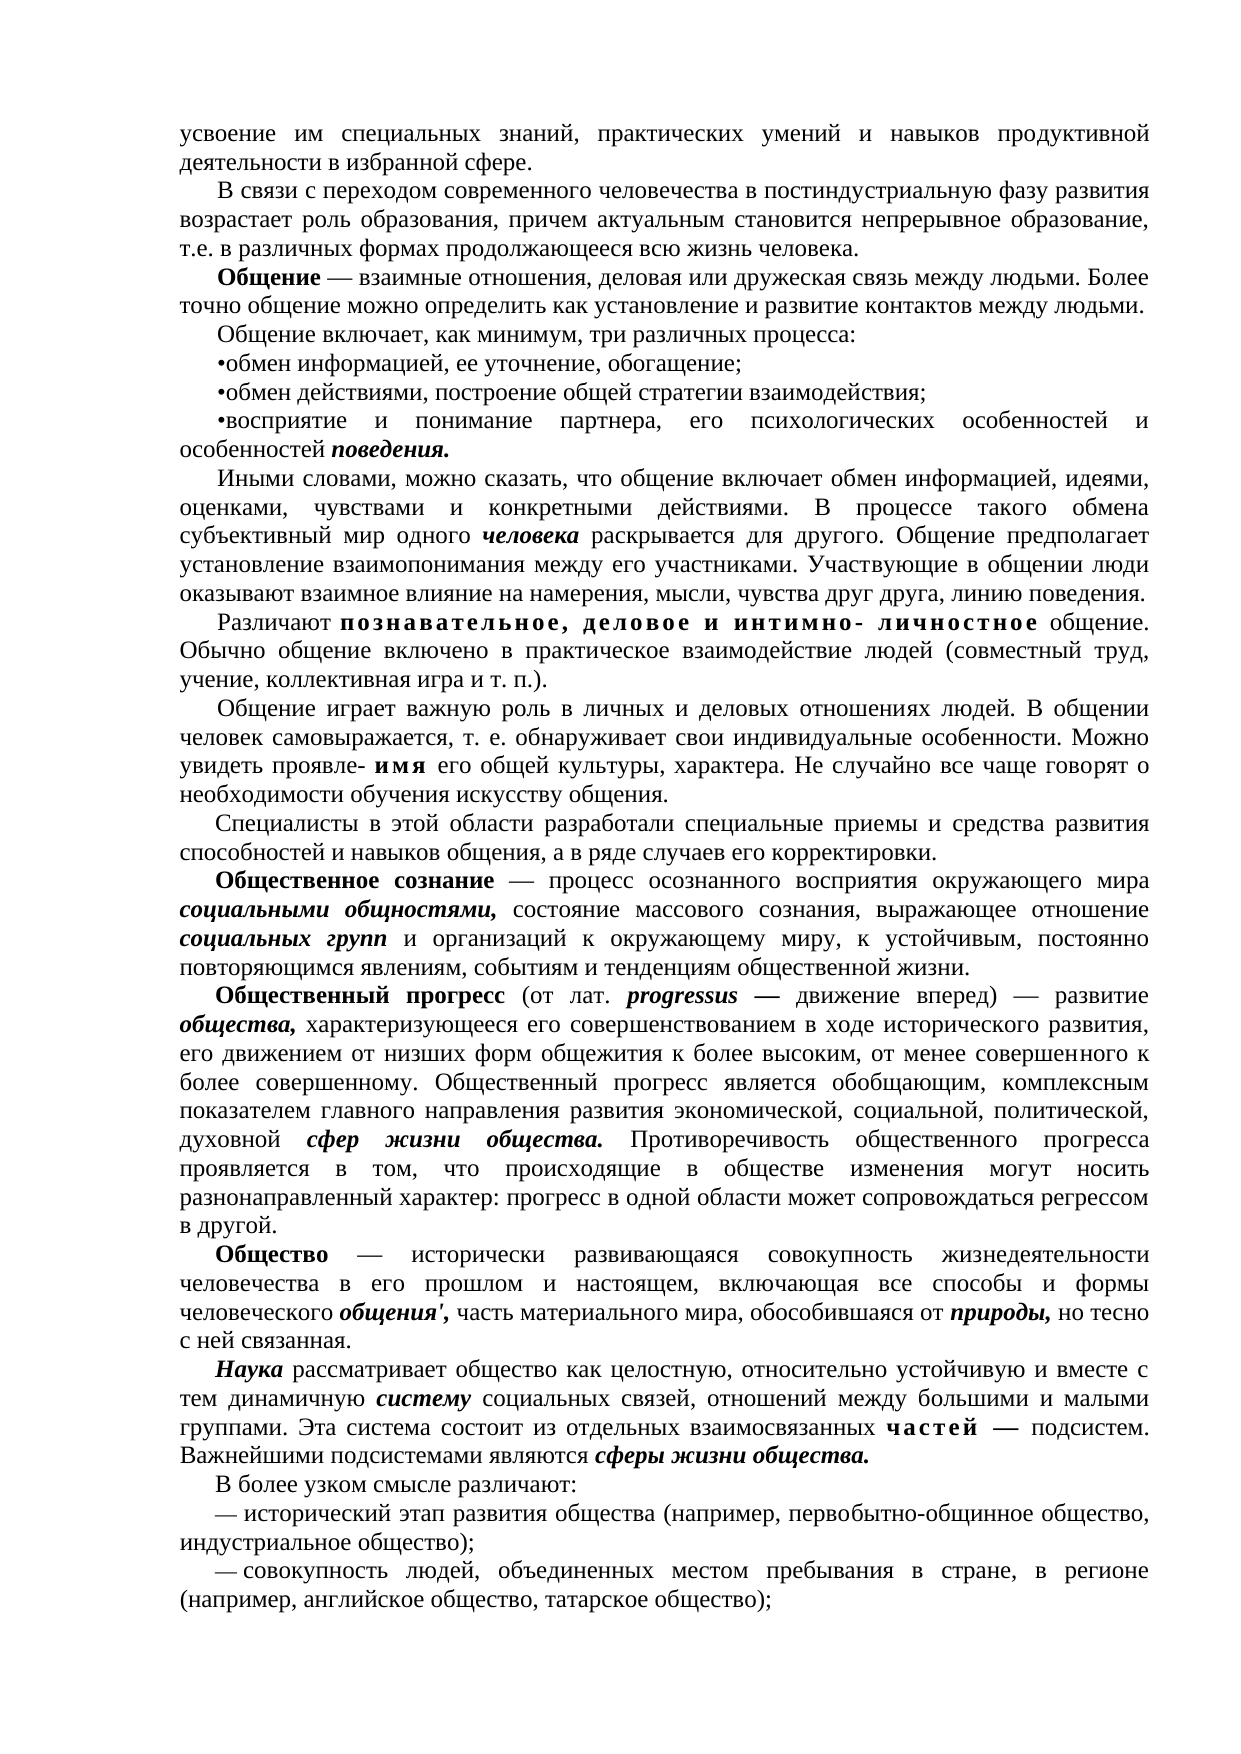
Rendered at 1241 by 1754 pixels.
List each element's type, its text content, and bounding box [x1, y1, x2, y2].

list исторический этап развития общества (например, первобытно-общинное общество, индустриальное общество); [179, 1498, 1149, 1556]
text Общение — взаимные отношения, деловая или дружеская связь между людьми. Более точно общение можно определить как установление и развитие контактов между людьми. [179, 262, 1149, 319]
text •обмен действиями, построение общей стратегии взаимодействия; [179, 377, 1149, 406]
text •обмен информацией, ее уточнение, обогащение; [179, 348, 1152, 377]
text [179, 118, 1149, 176]
text •восприятие и понимание партнера, его психологических особенностей и особенностей поведения. [179, 406, 1149, 463]
text Общественное сознание — процесс осознанного восприятия окружающего мира социальными общностями, состояние массового сознания, выражающее отношение социальных групп и организаций к окружающему миру, к устойчивым, постоянно повторяющимся явлениям, событиям и тенденциям общественной жизни. [179, 866, 1149, 981]
text Наука рассматривает общество как целостную, относительно устойчивую и вместе с тем динамичную систему социальных связей, отношений между большими и малыми группами. Эта система состоит из отдельных взаимосвязанных частей — подсистем. Важнейшими подсистемами являются сферы жизни общества. [179, 1354, 1149, 1469]
text В связи с переходом современного человечества в постиндустриальную фазу развития возрастает роль образования, причем актуальным становится непрерывное образование, т.е. в различных формах продолжающееся всю жизнь человека. [179, 176, 1149, 262]
text Общественный прогресс (от лат. progressus — движение вперед) — развитие общества, характеризующееся его совершенствованием в ходе исторического развития, его движением от низших форм общежития к более высоким, от менее совершенного к более совершенному. Общественный прогресс является обобщающим, комплексным показателем главного направления развития экономической, социальной, политической, духовной сфер жизни общества. Противоречивость общественного прогресса проявляется в том, что происходящие в обществе изменения могут носить разнонаправленный характер: прогресс в одной области может сопровождаться регрессом в другой. [179, 981, 1149, 1239]
text Специалисты в этой области разработали специальные приемы и средства развития способностей и навыков общения, а в ряде случаев его корректировки. [179, 808, 1149, 866]
list совокупность людей, объединенных местом пребывания в стране, в регионе (например, английское общество, татарское общество); [179, 1556, 1149, 1613]
text Различают познавательное, деловое и интимно- личностное общение. Обычно общение включено в практическое взаимодействие людей (совместный труд, учение, коллективная игра и т. п.). [179, 607, 1149, 693]
text В более узком смысле различают: [179, 1469, 1152, 1498]
text Общение включает, как минимум, три различных процесса: [179, 319, 1152, 348]
text Иными словами, можно сказать, что общение включает обмен информацией, идеями, оценками, чувствами и конкретными действиями. В процессе такого обмена субъективный мир одного человека раскрывается для другого. Общение предполагает установление взаимопонимания между его участниками. Участвующие в общении люди оказывают взаимное влияние на намерения, мысли, чувства друг друга, линию поведения. [179, 463, 1149, 607]
text Общение играет важную роль в личных и деловых отношениях людей. В общении человек самовыражается, т. е. обнаруживает свои индивидуальные особенности. Можно увидеть проявле- имя его общей культуры, характера. Не случайно все чаще говорят о необходимости обучения искусству общения. [179, 693, 1149, 808]
text Общество — исторически развивающаяся совокупность жизнедеятельности человечества в его прошлом и настоящем, включающая все способы и формы человеческого общения', часть материального мира, обособившаяся от природы, но тесно с ней связанная. [179, 1239, 1149, 1354]
